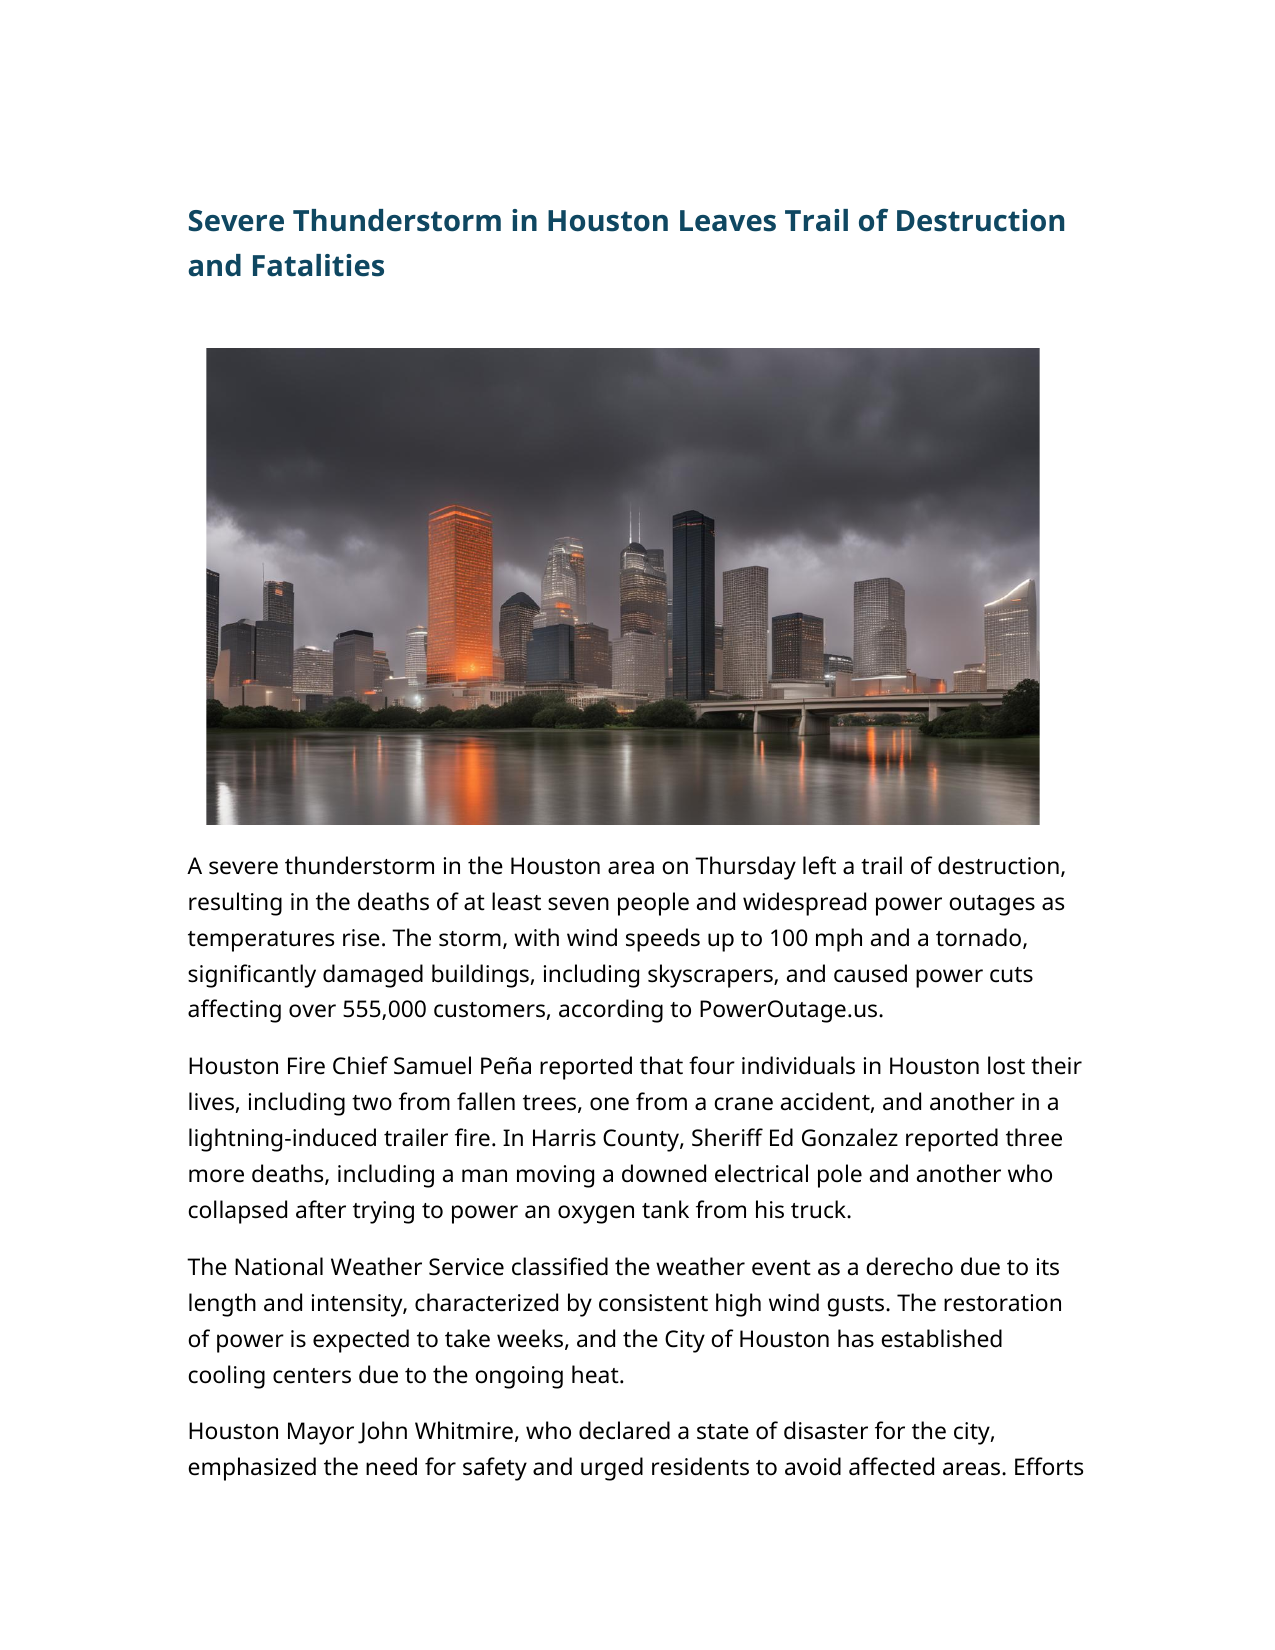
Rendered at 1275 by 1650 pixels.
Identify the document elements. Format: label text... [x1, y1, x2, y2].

text Houston Fire Chief Samuel Peña reported that four individuals in Houston lost their lives, including two from fallen trees, one from a crane accident, and another in a lightning-induced trailer fire. In Harris County, Sheriff Ed Gonzalez reported three more deaths, including a man moving a downed electrical pole and another who collapsed after trying to power an oxygen tank from his truck. [187, 1050, 1087, 1225]
picture [206, 348, 1040, 825]
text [187, 1415, 1087, 1482]
text A severe thunderstorm in the Houston area on Thursday left a trail of destruction, resulting in the deaths of at least seven people and widespread power outages as temperatures rise. The storm, with wind speeds up to 100 mph and a tornado, significantly damaged buildings, including skyscrapers, and caused power cuts affecting over 555,000 customers, according to PowerOutage.us. [187, 850, 1087, 1025]
subtitle Severe Thunderstorm in Houston Leaves Trail of Destruction and Fatalities [187, 200, 1087, 285]
text The National Weather Service classified the weather event as a derecho due to its length and intensity, characterized by consistent high wind gusts. The restoration of power is expected to take weeks, and the City of Houston has established cooling centers due to the ongoing heat. [187, 1251, 1087, 1390]
